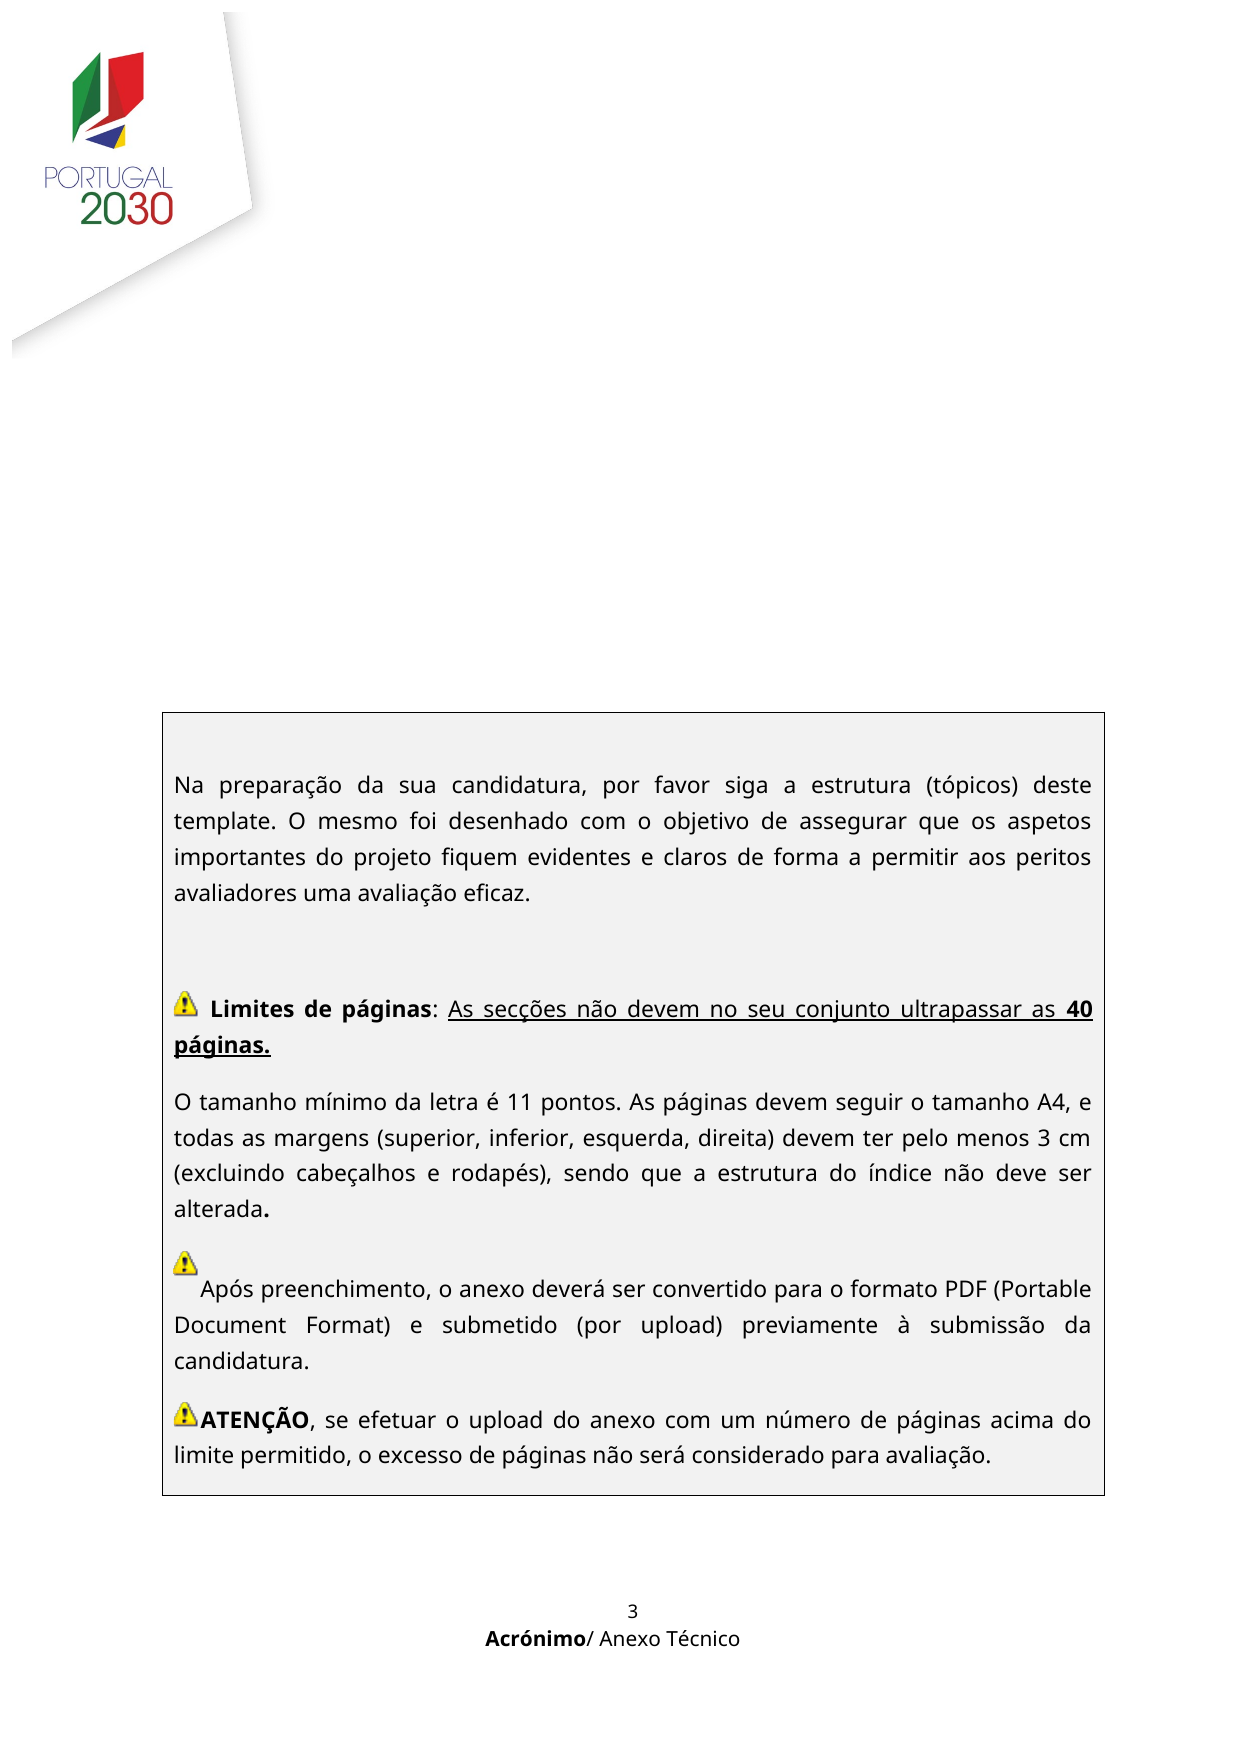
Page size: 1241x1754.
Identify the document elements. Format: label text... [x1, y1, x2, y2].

picture [173, 1401, 201, 1428]
picture [173, 1250, 201, 1277]
table_header Na preparação da sua candidatura, por favor siga a estrutura (tópicos) deste template. O mesmo foi desenhado com o objetivo de assegurar que os aspetos importantes do projeto fiquem evidentes e claros de forma a permitir aos peritos avaliadores uma avaliação eficaz. Limites de páginas: As secções não devem no seu conjunto ultrapassar as 40 páginas. O tamanho mínimo da letra é 11 pontos. As páginas devem seguir o tamanho A4, e todas as margens (superior, inferior, esquerda, direita) devem ter pelo menos 3 cm (excluindo cabeçalhos e rodapés), sendo que a estrutura do índice não deve ser alterada. Após preenchimento, o anexo deverá ser convertido para o formato PDF (Portable Document Format) e submetido (por upload) previamente à submissão da candidatura. ATENÇÃO, se efetuar o upload do anexo com um número de páginas acima do limite permitido, o excesso de páginas não será considerado para avaliação. [163, 713, 1104, 1495]
picture [173, 990, 201, 1018]
picture [12, 12, 364, 359]
